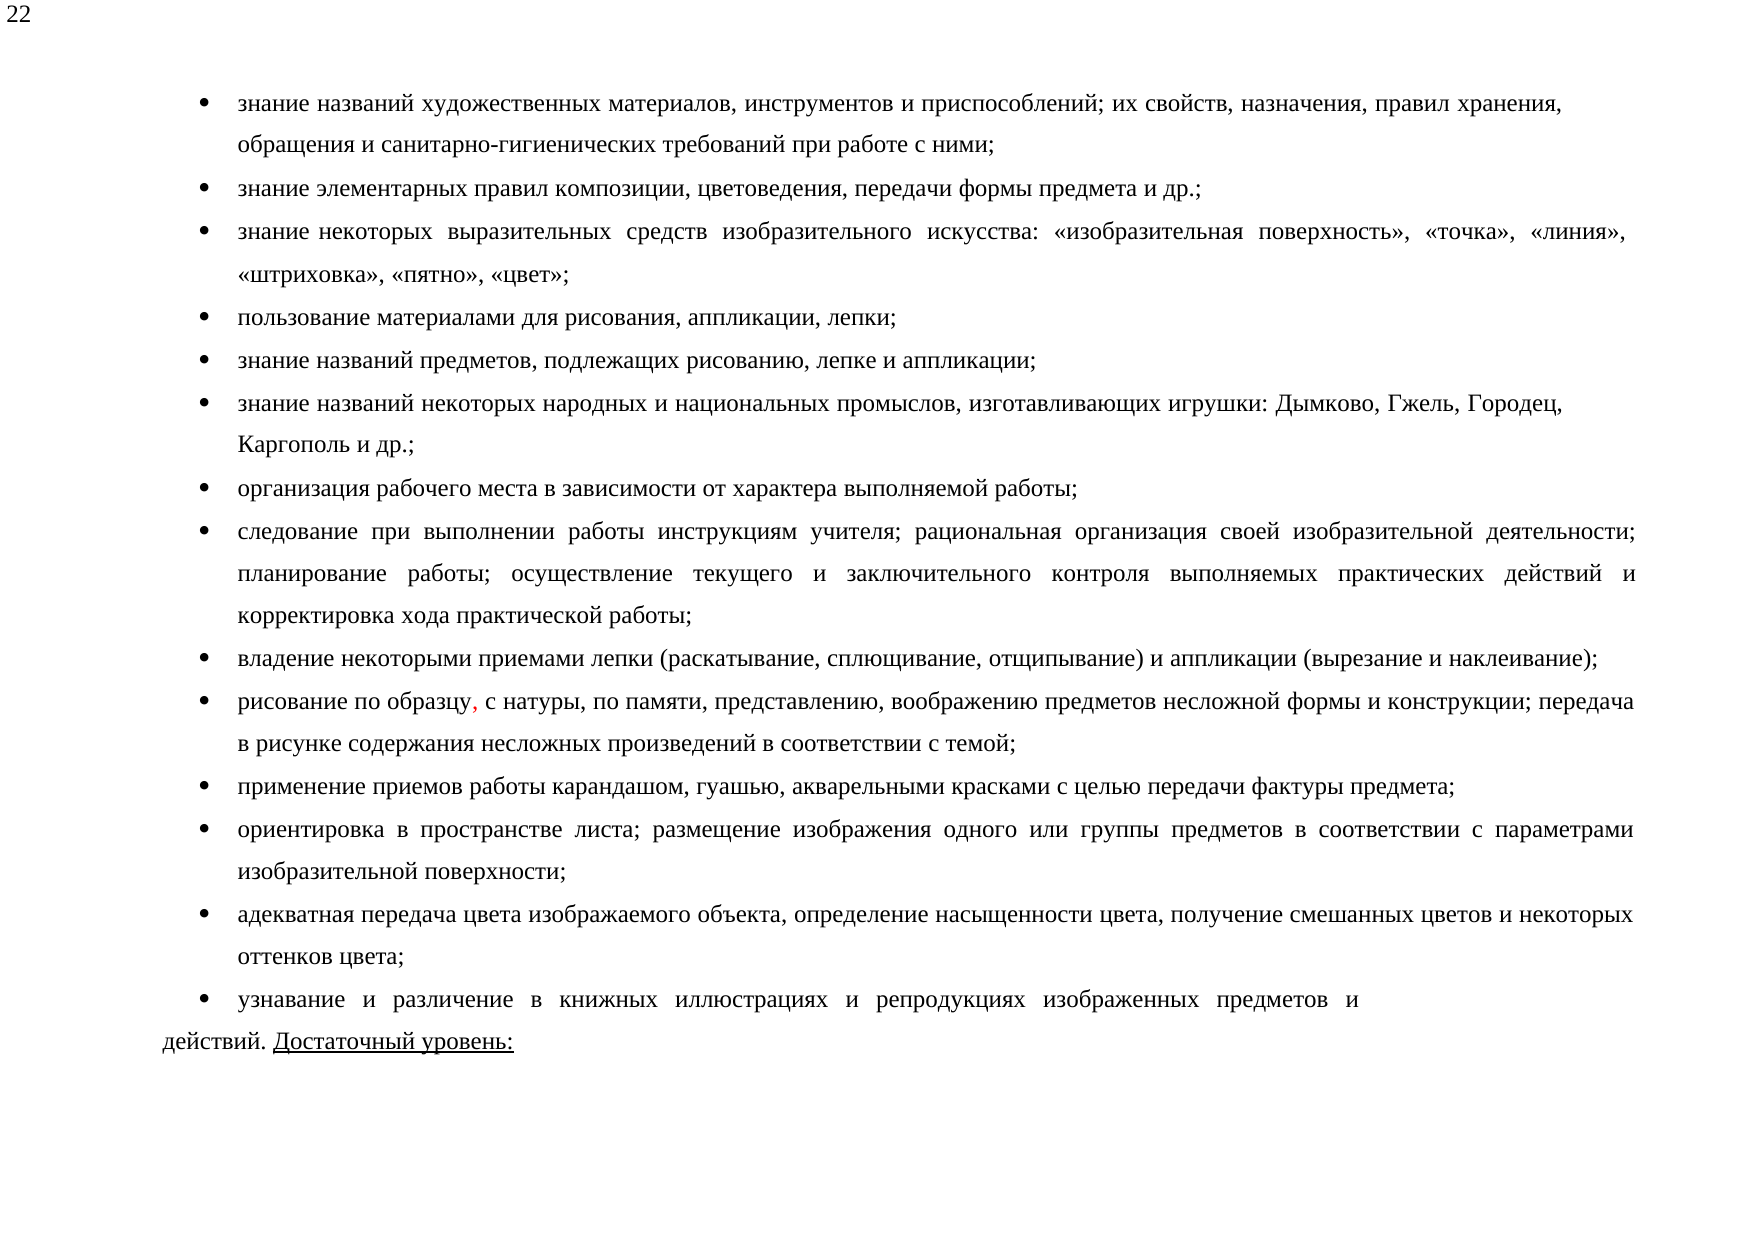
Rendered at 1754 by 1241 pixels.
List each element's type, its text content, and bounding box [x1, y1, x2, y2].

list применение приемов работы карандашом, гуашью, акварельными красками с целью передачи фактуры предмета; [200, 771, 1714, 800]
list знание названий некоторых народных и национальных промыслов, изготавливающих игрушки: Дымково, Гжель, Городец, Каргополь и др.; [200, 388, 1635, 458]
list следование при выполнении работы инструкциям учителя; рациональная организация своей изобразительной деятельности; планирование работы; осуществление текущего и заключительного контроля выполняемых практических действий и корректировка хода практической работы; [200, 516, 1636, 629]
list узнавание и различение в книжных иллюстрациях и репродукциях изображенных предметов и действий. Достаточный уровень: [162, 984, 1359, 1055]
list знание элементарных правил композиции, цветоведения, передачи формы предмета и др.; [200, 173, 1714, 201]
list знание некоторых выразительных средств изобразительного искусства: «изобразительная поверхность», «точка», «линия», [200, 216, 1714, 244]
list ориентировка в пространстве листа; размещение изображения одного или группы предметов в соответствии с параметрами изобразительной поверхности; [200, 814, 1635, 885]
list пользование материалами для рисования, аппликации, лепки; [200, 302, 1714, 331]
list знание названий художественных материалов, инструментов и приспособлений; их свойств, назначения, правил хранения, обращения и санитарно-гигиенических требований при работе с ними; [200, 88, 1635, 158]
list адекватная передача цвета изображаемого объекта, определение насыщенности цвета, получение смешанных цветов и некоторых оттенков цвета; [200, 899, 1635, 970]
text «штриховка», «пятно», «цвет»; [237, 259, 1714, 287]
list рисование по образцу, с натуры, по памяти, представлению, воображению предметов несложной формы и конструкции; передача в рисунке содержания несложных произведений в соответствии с темой; [200, 686, 1636, 757]
list организация рабочего места в зависимости от характера выполняемой работы; [200, 473, 1714, 502]
list знание названий предметов, подлежащих рисованию, лепке и аппликации; [200, 345, 1714, 374]
list владение некоторыми приемами лепки (раскатывание, сплющивание, отщипывание) и аппликации (вырезание и наклеивание); [200, 643, 1714, 672]
